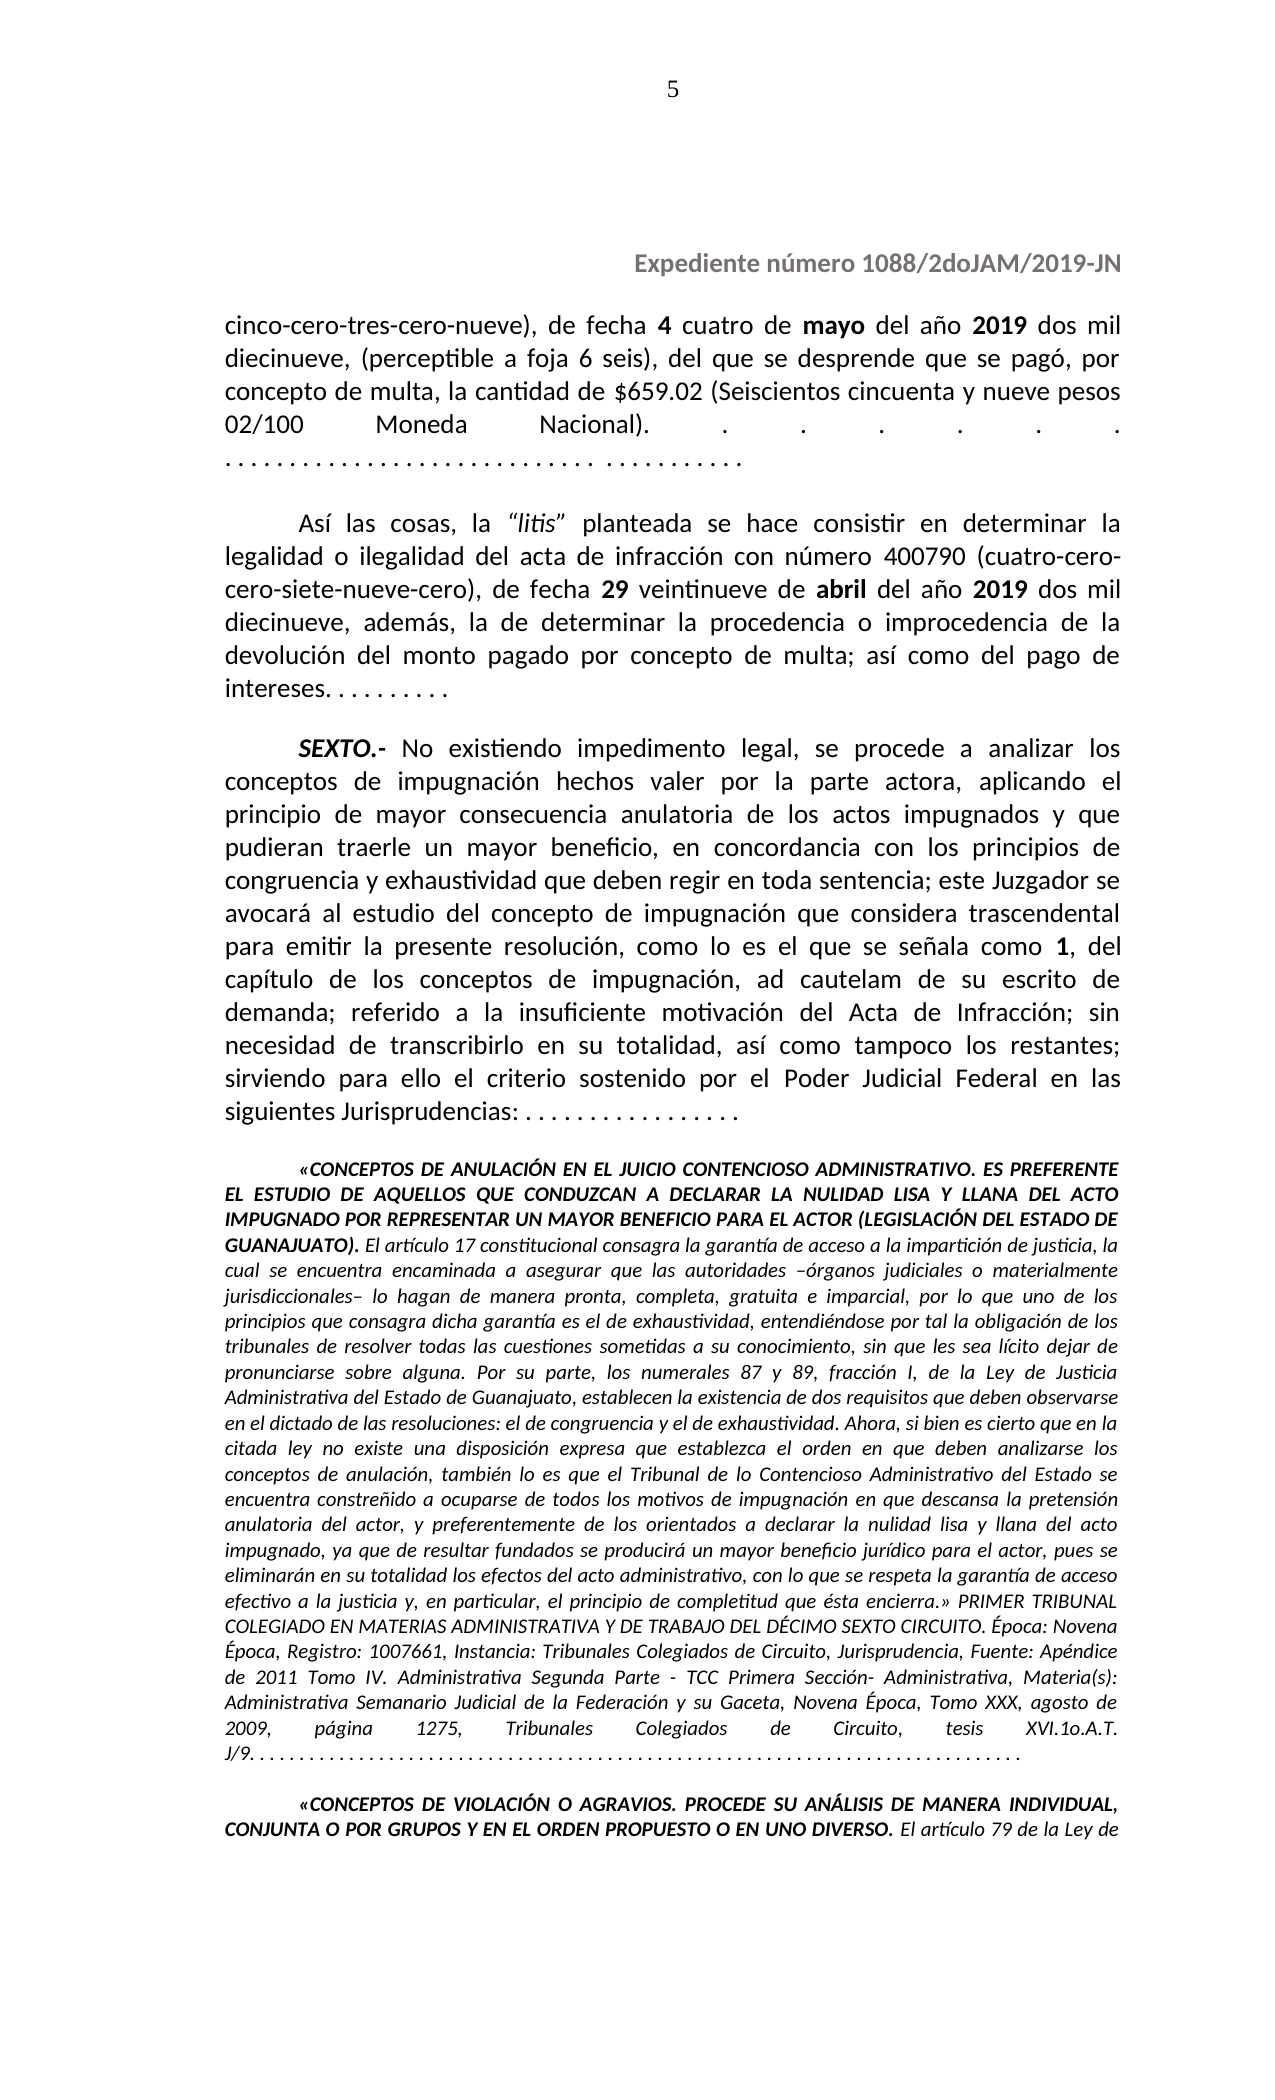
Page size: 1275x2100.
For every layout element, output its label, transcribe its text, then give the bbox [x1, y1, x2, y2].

text Así las cosas, la “litis” planteada se hace consistir en determinar la legalidad o ilegalidad del acta de infracción con número 400790 (cuatro-cero-cero-siete-nueve-cero), de fecha 29 veintinueve de abril del año 2019 dos mil diecinueve, además, la de determinar la procedencia o improcedencia de la devolución del monto pagado por concepto de multa; así como del pago de intereses. . . . . . . . . . [224, 506, 1121, 704]
text SEXTO.- No existiendo impedimento legal, se procede a analizar los conceptos de impugnación hechos valer por la parte actora, aplicando el principio de mayor consecuencia anulatoria de los actos impugnados y que pudieran traerle un mayor beneficio, en concordancia con los principios de congruencia y exhaustividad que deben regir en toda sentencia; este Juzgador se avocará al estudio del concepto de impugnación que considera trascendental para emitir la presente resolución, como lo es el que se señala como 1, del capítulo de los conceptos de impugnación, ad cautelam de su escrito de demanda; referido a la insuficiente motivación del Acta de Infracción; sin necesidad de transcribirlo en su totalidad, así como tampoco los restantes; sirviendo para ello el criterio sostenido por el Poder Judicial Federal en las siguientes Jurisprudencias: . . . . . . . . . . . . . . . . . [224, 731, 1121, 1127]
text «CONCEPTOS DE ANULACIÓN EN EL JUICIO CONTENCIOSO ADMINISTRATIVO. ES PREFERENTE EL ESTUDIO DE AQUELLOS QUE CONDUZCAN A DECLARAR LA NULIDAD LISA Y LLANA DEL ACTO IMPUGNADO POR REPRESENTAR UN MAYOR BENEFICIO PARA EL ACTOR (LEGISLACIÓN DEL ESTADO DE GUANAJUATO). El artículo 17 constitucional consagra la garantía de acceso a la impartición de justicia, la cual se encuentra encaminada a asegurar que las autoridades –órganos judiciales o materialmente jurisdiccionales– lo hagan de manera pronta, completa, gratuita e imparcial, por lo que uno de los principios que consagra dicha garantía es el de exhaustividad, entendiéndose por tal la obligación de los tribunales de resolver todas las cuestiones sometidas a su conocimiento, sin que les sea lícito dejar de pronunciarse sobre alguna. Por su parte, los numerales 87 y 89, fracción I, de la Ley de Justicia Administrativa del Estado de Guanajuato, establecen la existencia de dos requisitos que deben observarse en el dictado de las resoluciones: el de congruencia y el de exhaustividad. Ahora, si bien es cierto que en la citada ley no existe una disposición expresa que establezca el orden en que deben analizarse los conceptos de anulación, también lo es que el Tribunal de lo Contencioso Administrativo del Estado se encuentra constreñido a ocuparse de todos los motivos de impugnación en que descansa la pretensión anulatoria del actor, y preferentemente de los orientados a declarar la nulidad lisa y llana del acto impugnado, ya que de resultar fundados se producirá un mayor beneficio jurídico para el actor, pues se eliminarán en su totalidad los efectos del acto administrativo, con lo que se respeta la garantía de acceso efectivo a la justicia y, en particular, el principio de completitud que ésta encierra.» PRIMER TRIBUNAL COLEGIADO EN MATERIAS ADMINISTRATIVA Y DE TRABAJO DEL DÉCIMO SEXTO CIRCUITO. Época: Novena Época, Registro: 1007661, Instancia: Tribunales Colegiados de Circuito, Jurisprudencia, Fuente: Apéndice de 2011 Tomo IV. Administrativa Segunda Parte - TCC Primera Sección- Administrativa, Materia(s): Administrativa Semanario Judicial de la Federación y su Gaceta, Novena Época, Tomo XXX, agosto de 2009, página 1275, Tribunales Colegiados de Circuito, tesis XVI.1o.A.T. J/9. . . . . . . . . . . . . . . . . . . . . . . . . . . . . . . . . . . . . . . . . . . . . . . . . . . . . . . . . . . . . . . . . . . . . . . . . . . . . . [224, 1156, 1121, 1766]
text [224, 308, 1121, 473]
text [224, 1791, 1121, 1842]
